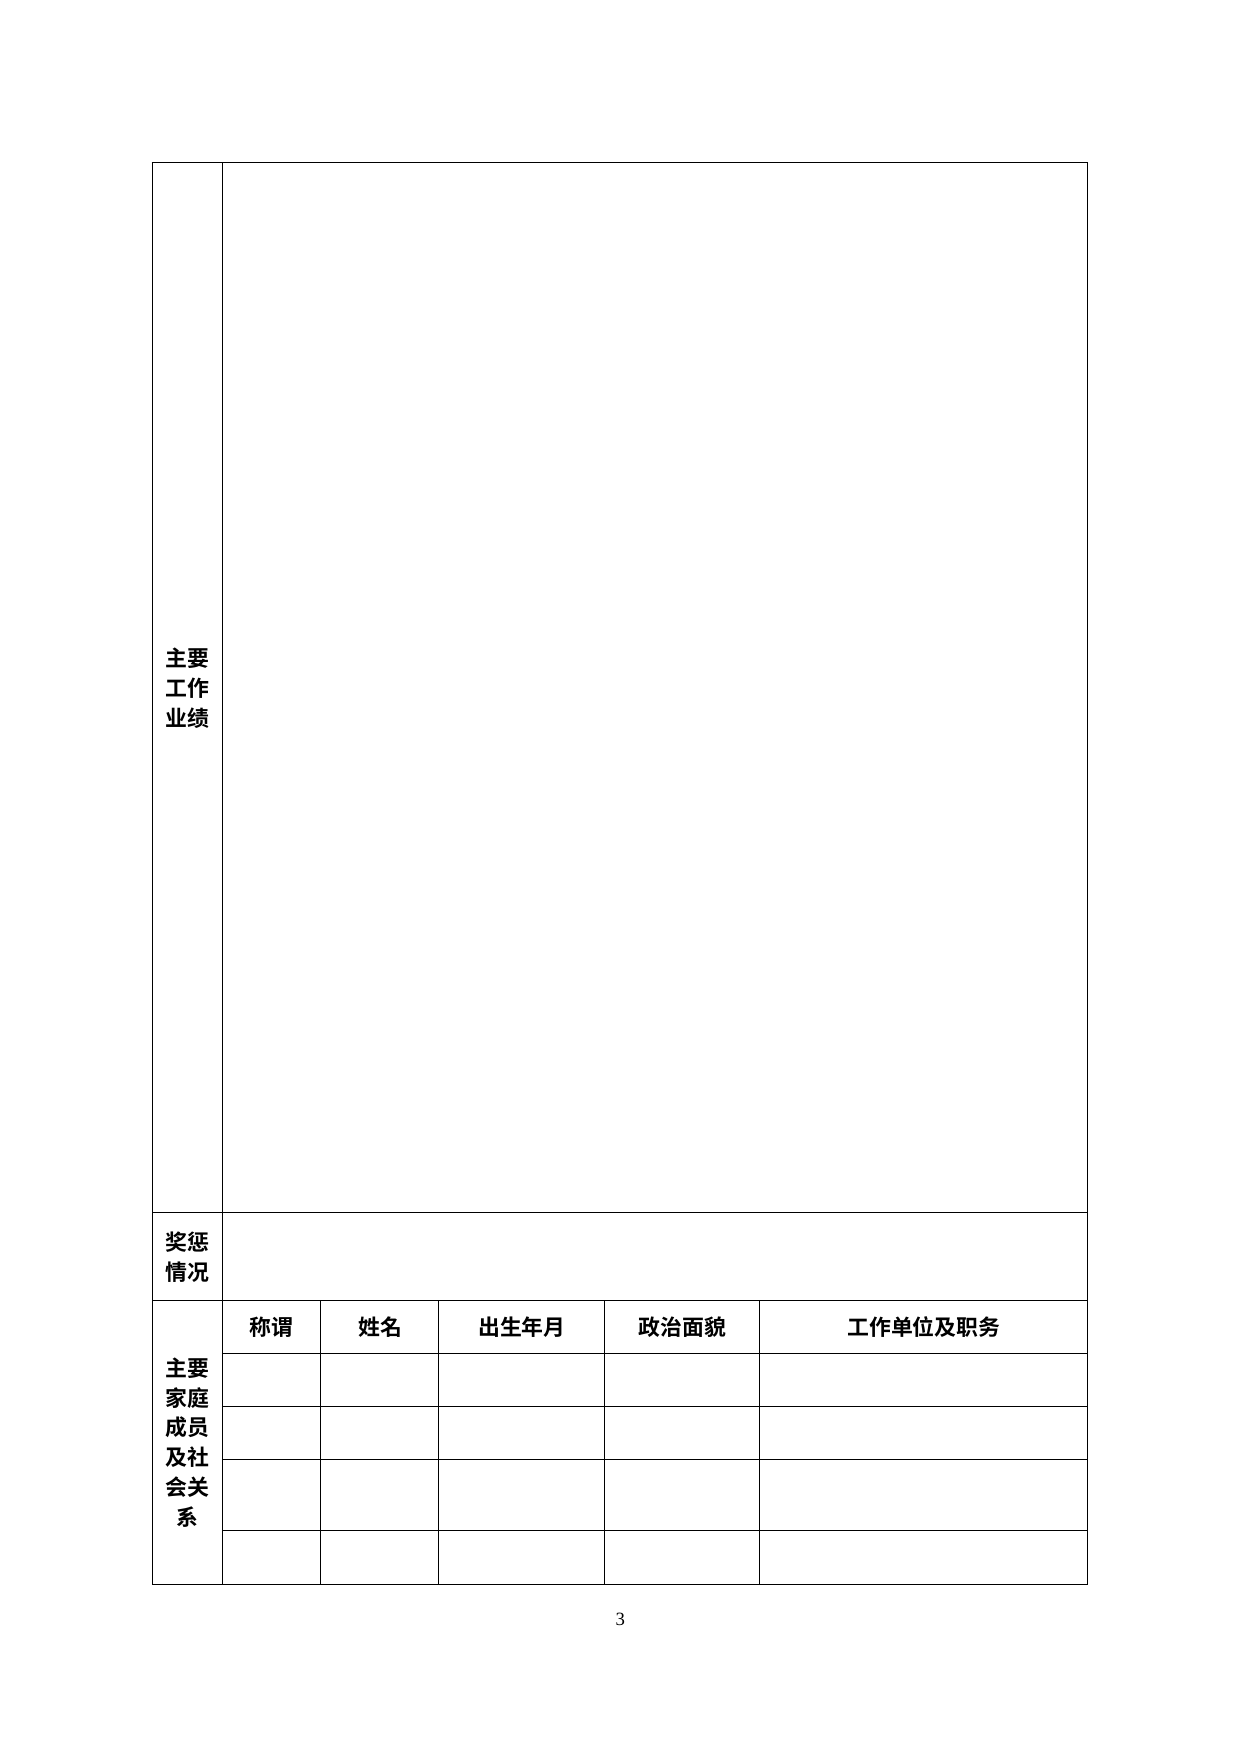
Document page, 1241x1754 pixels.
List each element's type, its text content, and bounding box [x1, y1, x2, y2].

table_cell 主要 工作 业绩 [153, 163, 222, 1212]
table_cell [439, 1460, 604, 1530]
table_cell [321, 1354, 438, 1406]
table_cell [605, 1407, 759, 1459]
table_cell 政治面貌 [605, 1301, 759, 1353]
table_cell [321, 1407, 438, 1459]
table_cell [605, 1531, 759, 1583]
table_cell [760, 1531, 1087, 1583]
table_cell [605, 1354, 759, 1406]
table_cell [223, 163, 1087, 1212]
table_cell [321, 1531, 438, 1583]
table_cell [223, 1531, 320, 1583]
table_cell [760, 1460, 1087, 1530]
table_cell 姓名 [321, 1301, 438, 1353]
table_cell 出生年月 [439, 1301, 604, 1353]
table_cell 工作单位及职务 [760, 1301, 1087, 1353]
table_cell [760, 1407, 1087, 1459]
table_cell 称谓 [223, 1301, 320, 1353]
table_cell [321, 1460, 438, 1530]
table_cell [439, 1407, 604, 1459]
table_cell [223, 1407, 320, 1459]
table_cell [223, 1354, 320, 1406]
table_cell [223, 1213, 1087, 1300]
table_cell [223, 1460, 320, 1530]
table_cell 奖惩 情况 [153, 1213, 222, 1300]
table_cell [439, 1531, 604, 1583]
table_cell [439, 1354, 604, 1406]
table_cell 主要 家庭 成员 及社 会关 系 [153, 1301, 222, 1583]
table_cell [760, 1354, 1087, 1406]
table_cell [605, 1460, 759, 1530]
